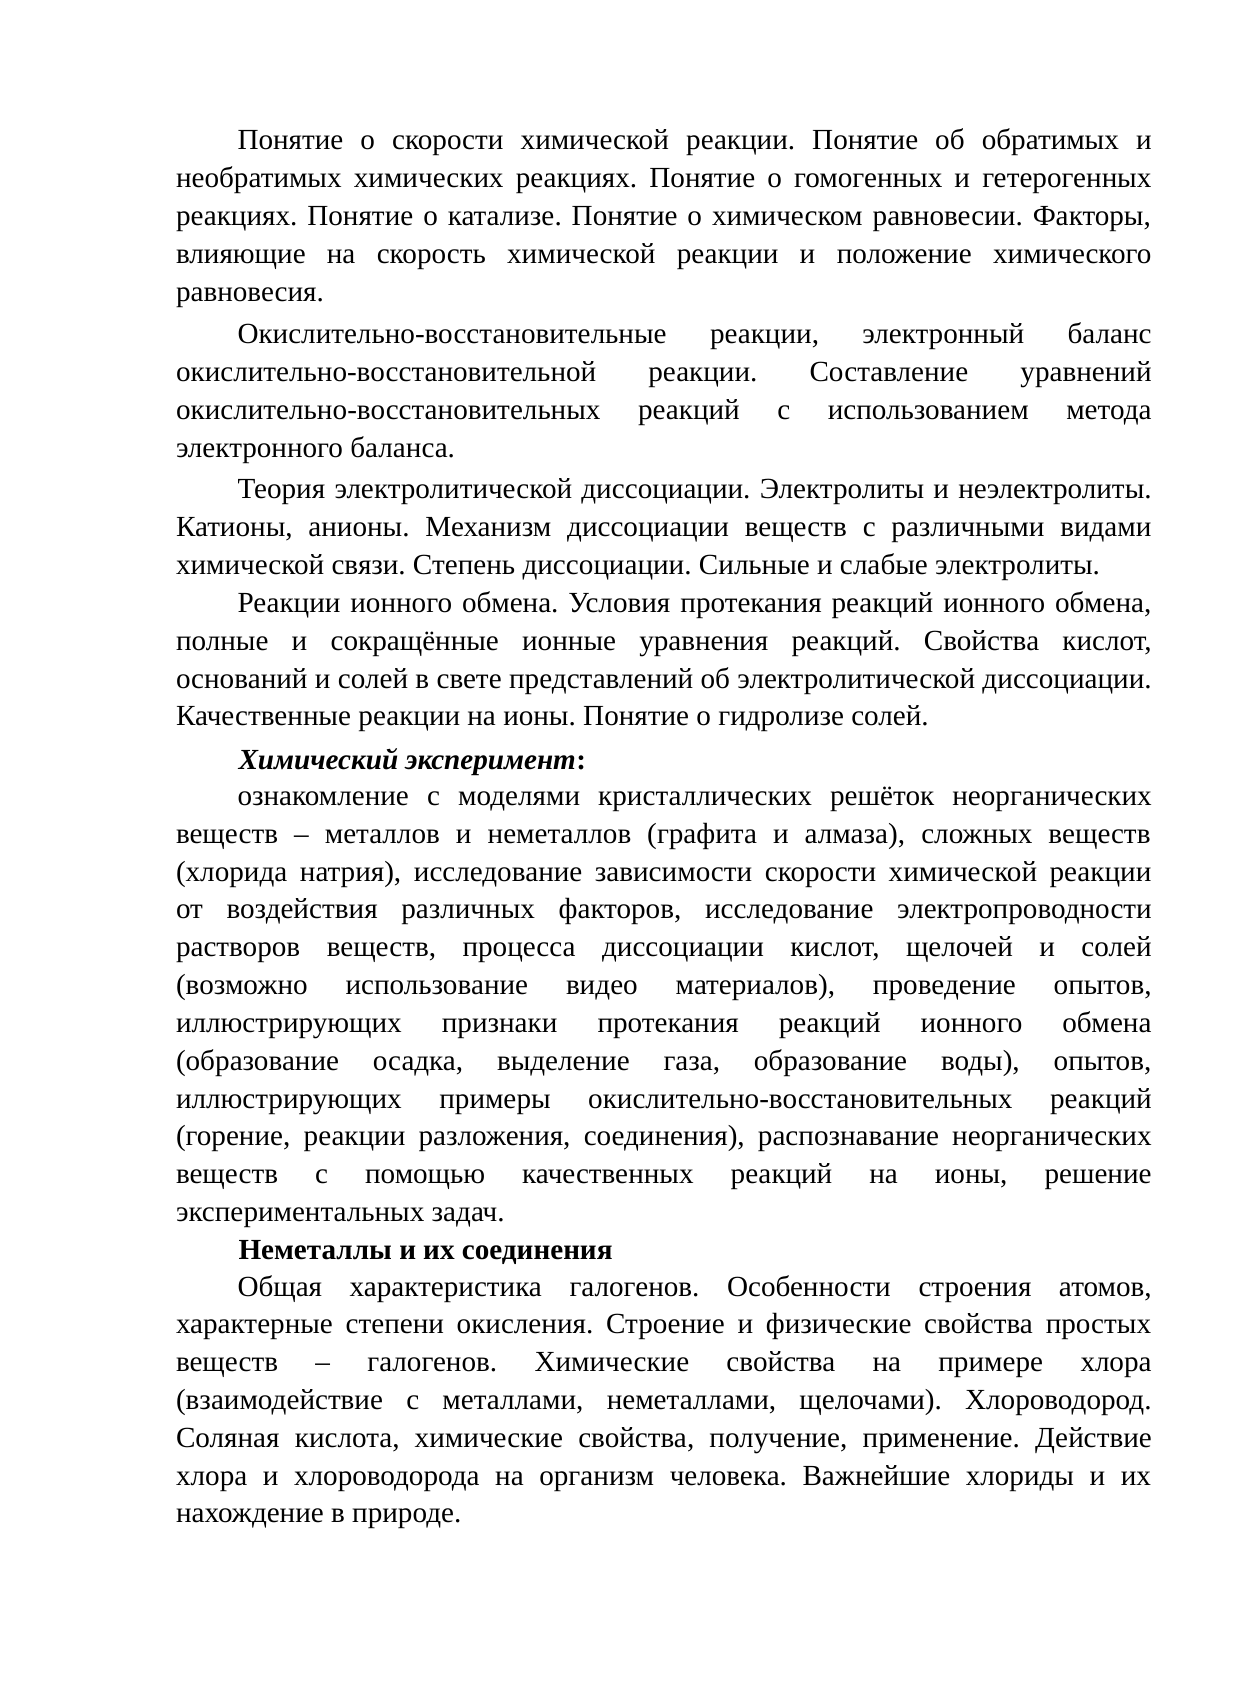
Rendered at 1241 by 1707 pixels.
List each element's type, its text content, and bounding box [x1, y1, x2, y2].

subtitle Неметаллы и их соединения [238, 1232, 1152, 1266]
text Химический эксперимент: [238, 742, 1152, 775]
text ознакомление с моделями кристаллических решёток неорганических веществ – металлов и неметаллов (графита и алмаза), сложных веществ (хлорида натрия), исследование зависимости скорости химической реакции от воздействия различных факторов, исследование электропроводности растворов веществ, процесса диссоциации кислот, щелочей и солей (возможно использование видео материалов), проведение опытов, иллюстрирующих признаки протекания реакций ионного обмена (образование осадка, выделение газа, образование воды), опытов, иллюстрирующих примеры окислительно-восстановительных реакций (горение, реакции разложения, соединения), распознавание неорганических веществ с помощью качественных реакций на ионы, решение экспериментальных задач. [176, 778, 1152, 1228]
text Теория электролитической диссоциации. Электролиты и неэлектролиты. Катионы, анионы. Механизм диссоциации веществ с различными видами химической связи. Степень диссоциации. Сильные и слабые электролиты. [176, 471, 1152, 580]
text Понятие о скорости химической реакции. Понятие об обратимых и необратимых химических реакциях. Понятие о гомогенных и гетерогенных реакциях. Понятие о катализе. Понятие о химическом равновесии. Факторы, влияющие на скорость химической реакции и положение химического равновесия. [176, 122, 1152, 307]
text Общая характеристика галогенов. Особенности строения атомов, характерные степени окисления. Строение и физические свойства простых веществ – галогенов. Химические свойства на примере хлора (взаимодействие с металлами, неметаллами, щелочами). Хлороводород. Соляная кислота, химические свойства, получение, применение. Действие хлора и хлороводорода на организм человека. Важнейшие хлориды и их нахождение в природе. [176, 1269, 1152, 1529]
text Реакции ионного обмена. Условия протекания реакций ионного обмена, полные и сокращённые ионные уравнения реакций. Свойства кислот, оснований и солей в свете представлений об электролитической диссоциации. Качественные реакции на ионы. Понятие о гидролизе солей. [176, 585, 1152, 732]
text Окислительно-восстановительные реакции, электронный баланс окислительно-восстановительной реакции. Составление уравнений окислительно­-восстановительных реакций с использованием метода электронного баланса. [176, 316, 1152, 463]
